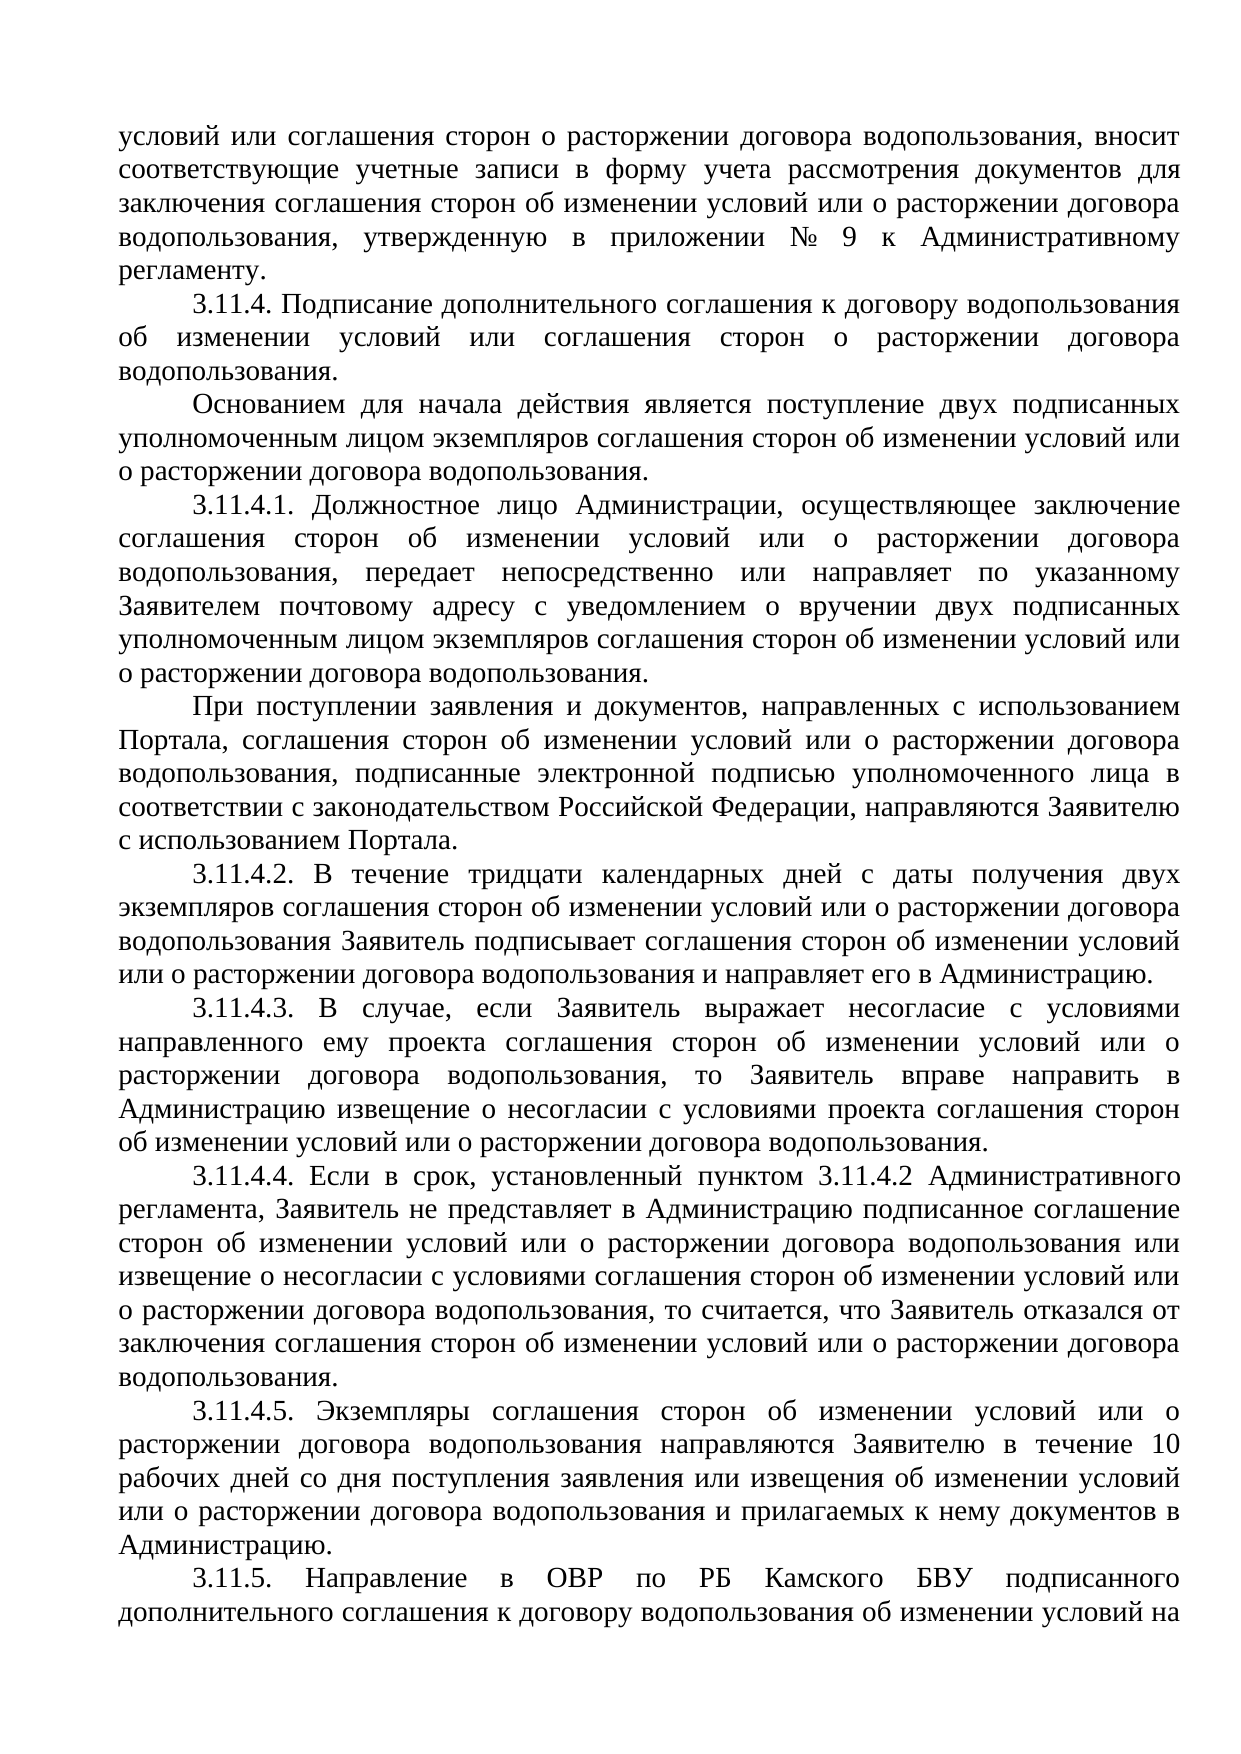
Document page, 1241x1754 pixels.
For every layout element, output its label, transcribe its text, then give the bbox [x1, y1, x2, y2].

text При поступлении заявления и документов, направленных с использованием Портала, соглашения сторон об изменении условий или о расторжении договора водопользования, подписанные электронной подписью уполномоченного лица в соответствии с законодательством Российской Федерации, направляются Заявителю с использованием Портала. [118, 688, 1181, 856]
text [118, 1560, 1181, 1627]
text Основанием для начала действия является поступление двух подписанных уполномоченным лицом экземпляров соглашения сторон об изменении условий или о расторжении договора водопользования. [118, 386, 1181, 487]
text 3.11.4.3. В случае, если Заявитель выражает несогласие с условиями направленного ему проекта соглашения сторон об изменении условий или о расторжении договора водопользования, то Заявитель вправе направить в Администрацию извещение о несогласии с условиями проекта соглашения сторон об изменении условий или о расторжении договора водопользования. [118, 990, 1181, 1158]
text 3.11.4.5. Экземпляры соглашения сторон об изменении условий или о расторжении договора водопользования направляются Заявителю в течение 10 рабочих дней со дня поступления заявления или извещения об изменении условий или о расторжении договора водопользования и прилагаемых к нему документов в Администрацию. [118, 1393, 1181, 1560]
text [118, 118, 1181, 286]
text 3.11.4. Подписание дополнительного соглашения к договору водопользования об изменении условий или соглашения сторон о расторжении договора водопользования. [118, 286, 1181, 386]
text 3.11.4.2. В течение тридцати календарных дней с даты получения двух экземпляров соглашения сторон об изменении условий или о расторжении договора водопользования Заявитель подписывает соглашения сторон об изменении условий или о расторжении договора водопользования и направляет его в Администрацию. [118, 856, 1181, 990]
text 3.11.4.4. Если в срок, установленный пунктом 3.11.4.2 Административного регламента, Заявитель не представляет в Администрацию подписанное соглашение сторон об изменении условий или о расторжении договора водопользования или извещение о несогласии с условиями соглашения сторон об изменении условий или о расторжении договора водопользования, то считается, что Заявитель отказался от заключения соглашения сторон об изменении условий или о расторжении договора водопользования. [118, 1158, 1181, 1393]
text 3.11.4.1. Должностное лицо Администрации, осуществляющее заключение соглашения сторон об изменении условий или о расторжении договора водопользования, передает непосредственно или направляет по указанному Заявителем почтовому адресу с уведомлением о вручении двух подписанных уполномоченным лицом экземпляров соглашения сторон об изменении условий или о расторжении договора водопользования. [118, 487, 1181, 688]
